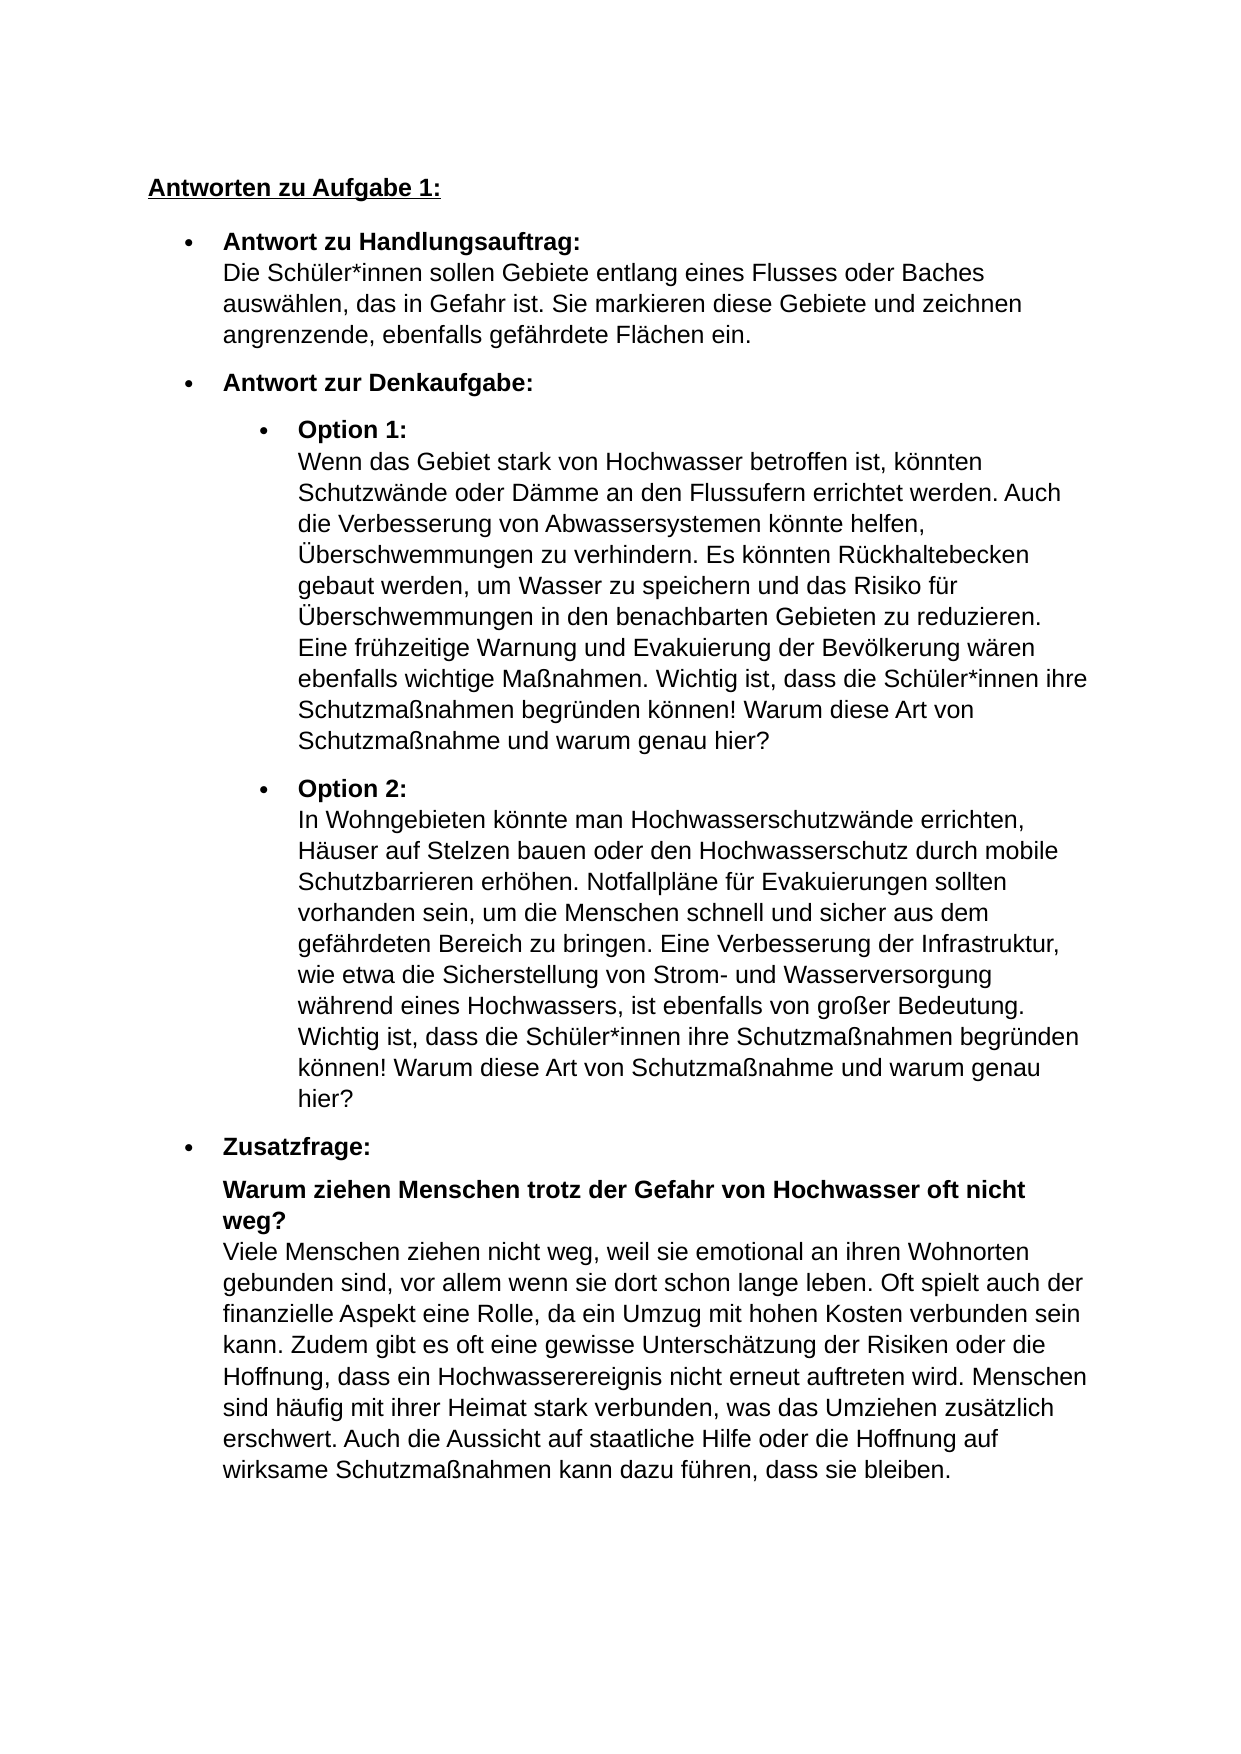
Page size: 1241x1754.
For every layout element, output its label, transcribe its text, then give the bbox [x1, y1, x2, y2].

list Option 1: Wenn das Gebiet stark von Hochwasser betroffen ist, könnten Schutzwände oder Dämme an den Flussufern errichtet werden. Auch die Verbesserung von Abwassersystemen könnte helfen, Überschwemmungen zu verhindern. Es könnten Rückhaltebecken gebaut werden, um Wasser zu speichern und das Risiko für Überschwemmungen in den benachbarten Gebieten zu reduzieren. Eine frühzeitige Warnung und Evakuierung der Bevölkerung wären ebenfalls wichtige Maßnahmen. Wichtig ist, dass die Schüler*innen ihre Schutzmaßnahmen begründen können! Warum diese Art von Schutzmaßnahme und warum genau hier? [260, 416, 1093, 755]
list Option 2: In Wohngebieten könnte man Hochwasserschutzwände errichten, Häuser auf Stelzen bauen oder den Hochwasserschutz durch mobile Schutzbarrieren erhöhen. Notfallpläne für Evakuierungen sollten vorhanden sein, um die Menschen schnell und sicher aus dem gefährdeten Bereich zu bringen. Eine Verbesserung der Infrastruktur, wie etwa die Sicherstellung von Strom- und Wasserversorgung während eines Hochwassers, ist ebenfalls von großer Bedeutung. Wichtig ist, dass die Schüler*innen ihre Schutzmaßnahmen begründen können! Warum diese Art von Schutzmaßnahme und warum genau hier? [260, 774, 1093, 1113]
list Antwort zur Denkaufgabe: [185, 368, 1093, 397]
text Antworten zu Aufgabe 1: [148, 173, 1093, 202]
list Antwort zu Handlungsauftrag: Die Schüler*innen sollen Gebiete entlang eines Flusses oder Baches auswählen, das in Gefahr ist. Sie markieren diese Gebiete und zeichnen angrenzende, ebenfalls gefährdete Flächen ein. [185, 227, 1093, 349]
text Warum ziehen Menschen trotz der Gefahr von Hochwasser oft nicht weg? Viele Menschen ziehen nicht weg, weil sie emotional an ihren Wohnorten gebunden sind, vor allem wenn sie dort schon lange leben. Oft spielt auch der finanzielle Aspekt eine Rolle, da ein Umzug mit hohen Kosten verbunden sein kann. Zudem gibt es oft eine gewisse Unterschätzung der Risiken oder die Hoffnung, dass ein Hochwasserereignis nicht erneut auftreten wird. Menschen sind häufig mit ihrer Heimat stark verbunden, was das Umziehen zusätzlich erschwert. Auch die Aussicht auf staatliche Hilfe oder die Hoffnung auf wirksame Schutzmaßnahmen kann dazu führen, dass sie bleiben. [223, 1175, 1093, 1483]
list Zusatzfrage: [185, 1132, 1093, 1161]
